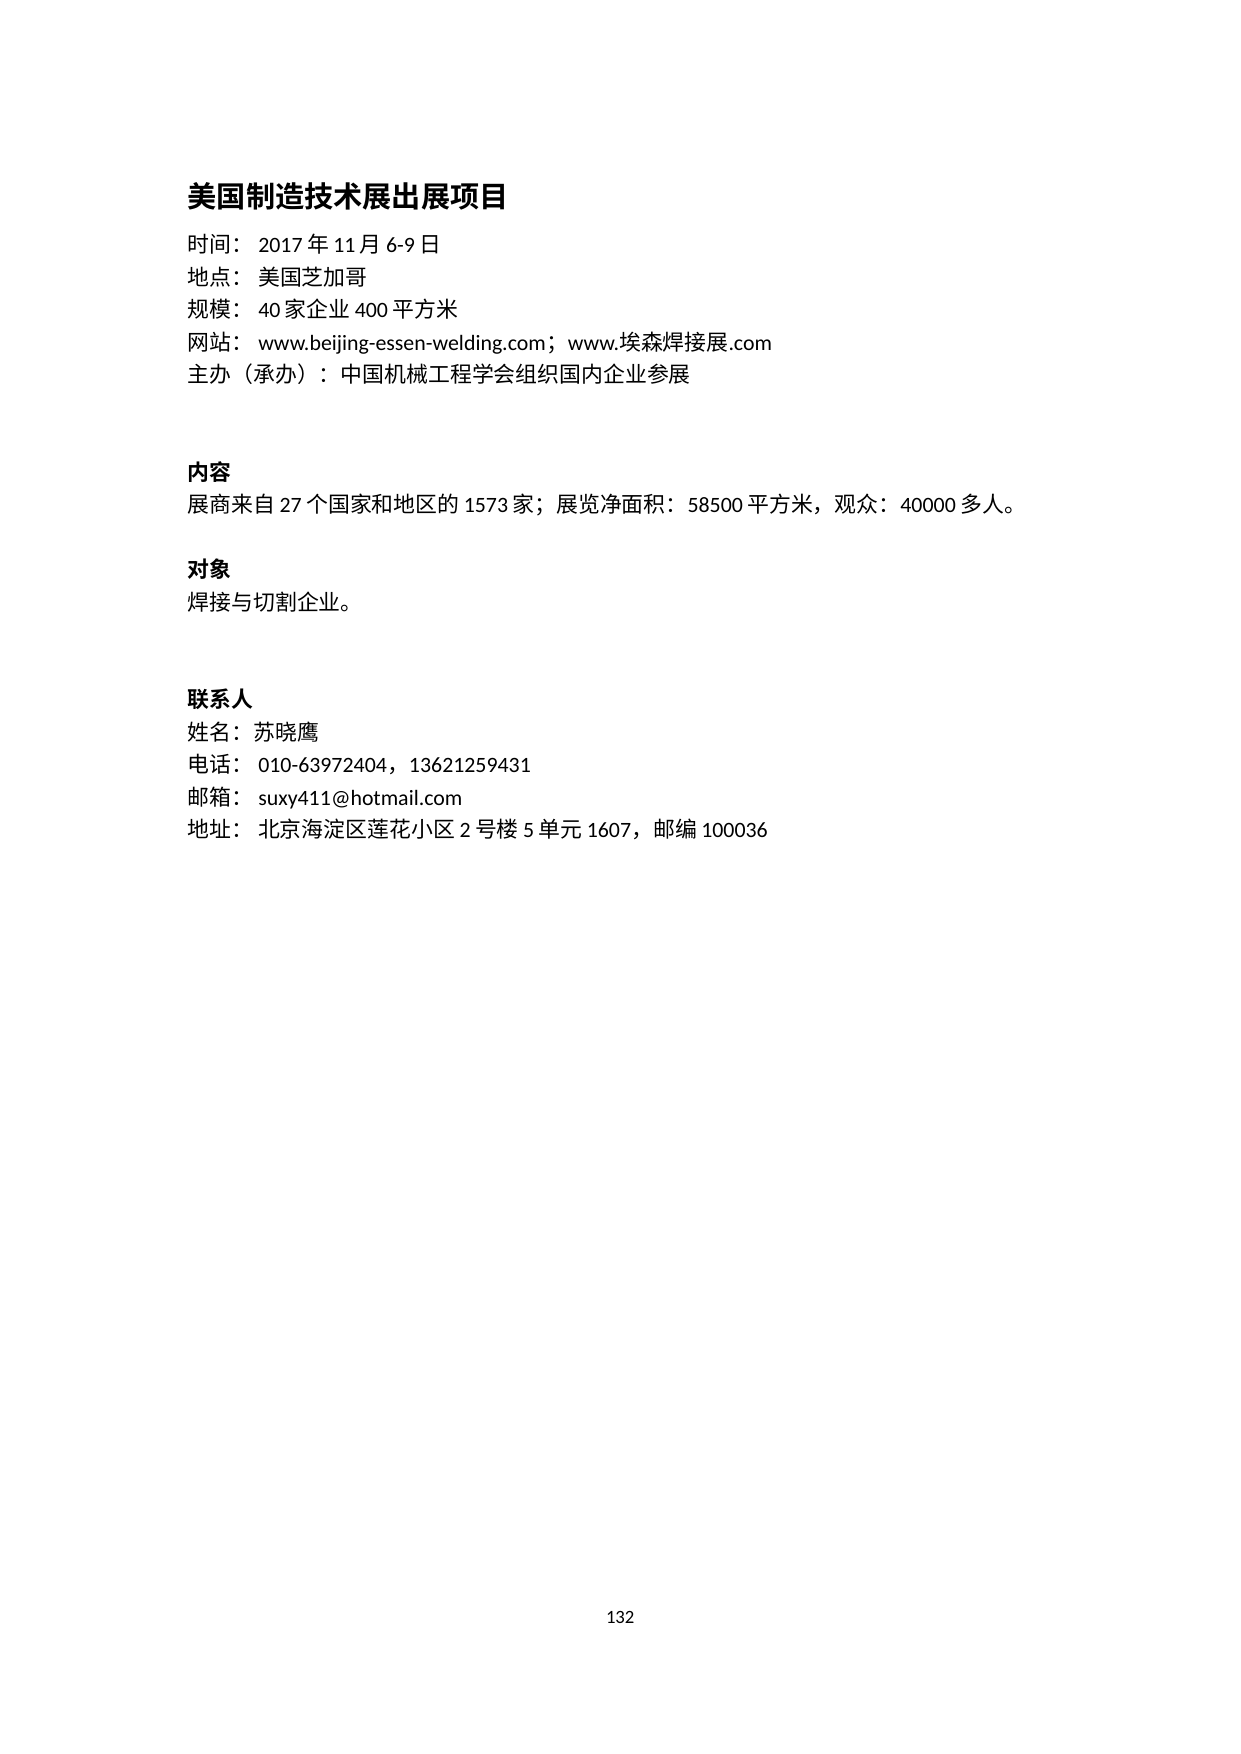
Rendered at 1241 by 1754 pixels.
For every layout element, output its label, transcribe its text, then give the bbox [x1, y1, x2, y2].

text 邮箱： suxy411@hotmail.com [187, 779, 1053, 812]
text 展商来自27个国家和地区的1573家；展览净面积：58500平方米，观众：40000多人。 [187, 487, 1053, 519]
text 地址： 北京海淀区莲花小区2号楼5单元1607，邮编100036美国制造技术展出展项目 [187, 162, 1053, 227]
text 对象 [187, 552, 1053, 584]
text 联系人 [187, 682, 1053, 714]
text 地址： 北京海淀区莲花小区2号楼5单元1607，邮编100036韩国焊接展 [187, 812, 1053, 844]
text 姓名：苏晓鹰 [187, 714, 1053, 747]
text 规模： 40家企业400平方米 [187, 292, 1053, 324]
text 网站： www.beijing-essen-welding.com；www.埃森焊接展.com [187, 324, 1053, 357]
text 电话： 010-63972404，13621259431 [187, 747, 1053, 779]
text 焊接与切割企业。 [187, 584, 1053, 617]
text 地点： 美国芝加哥 [187, 259, 1053, 292]
text 主办（承办）：中国机械工程学会组织国内企业参展 [187, 357, 1053, 389]
text 内容 [187, 454, 1053, 487]
text 时间： 2017年11月6-9日 [187, 227, 1053, 259]
